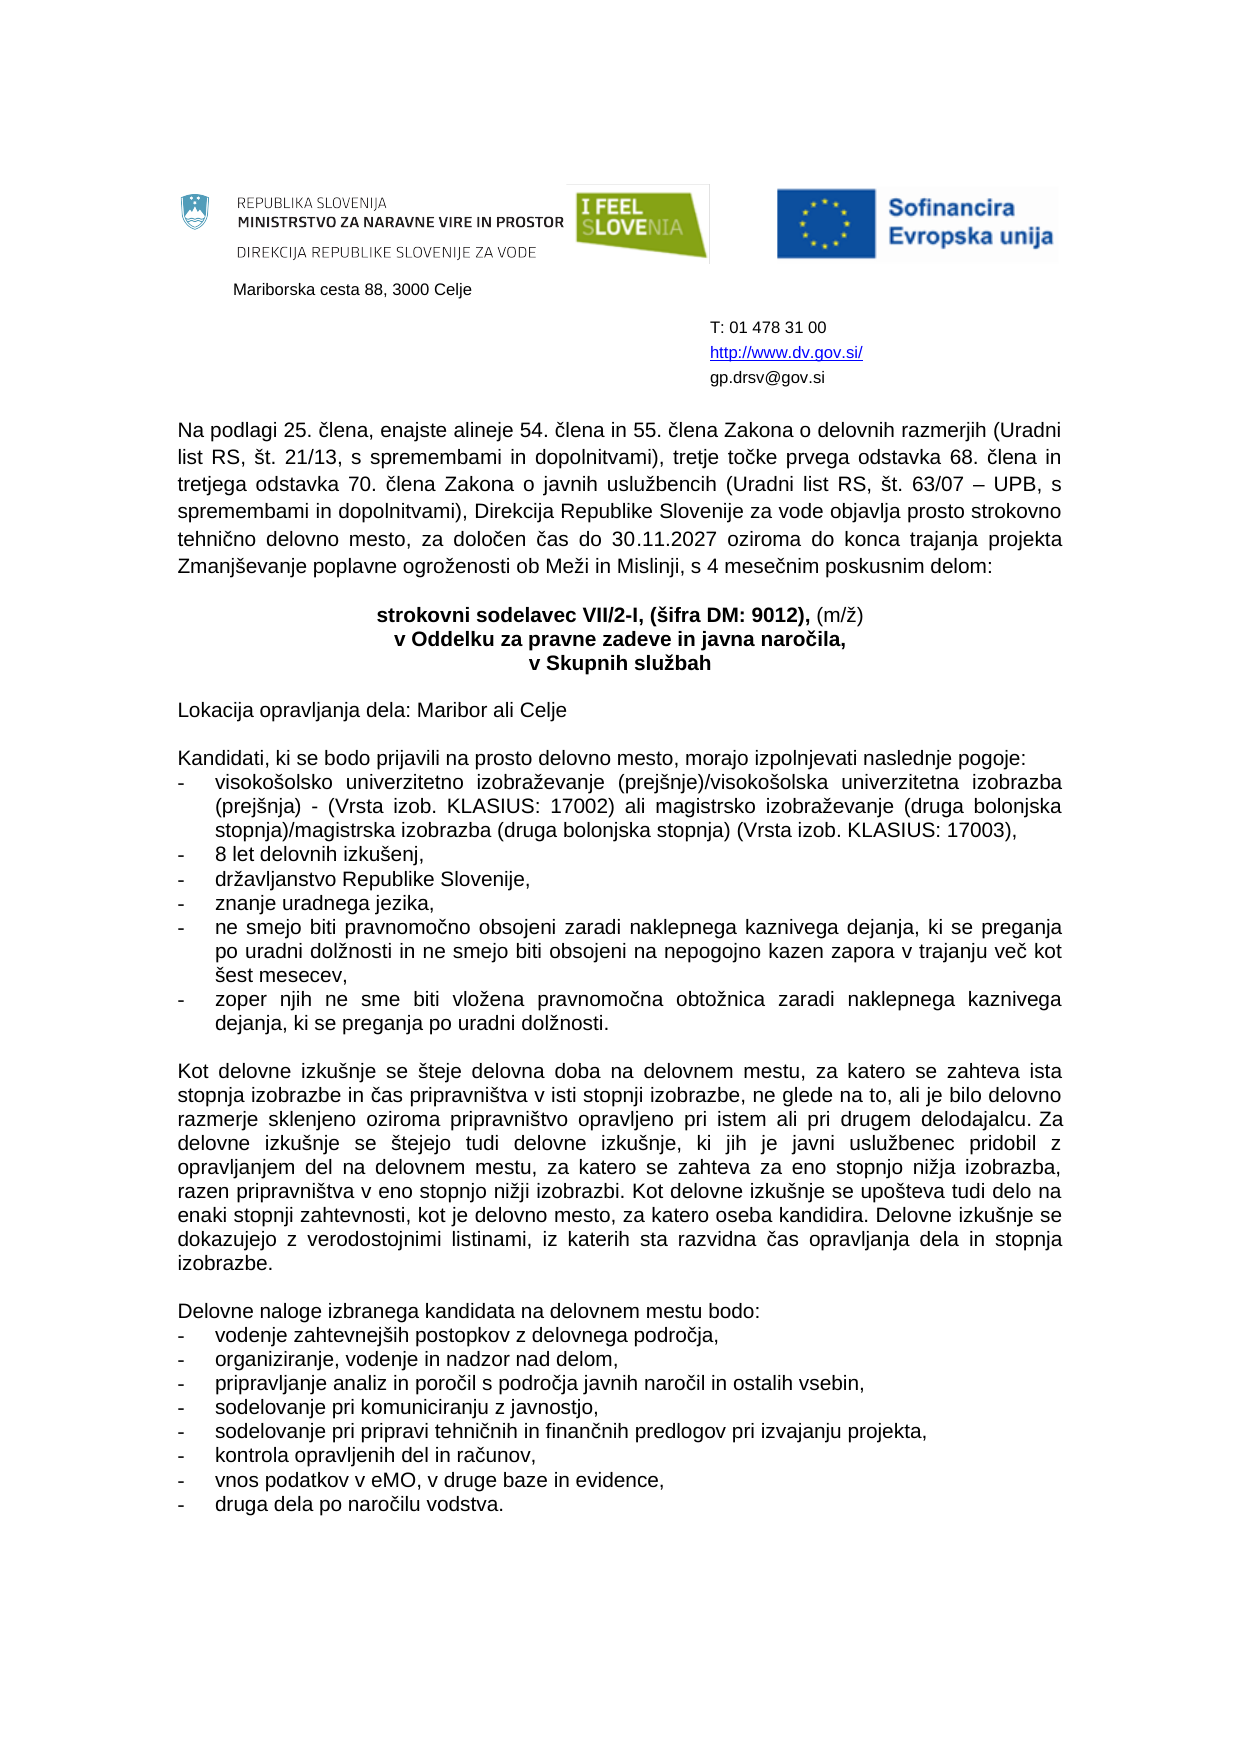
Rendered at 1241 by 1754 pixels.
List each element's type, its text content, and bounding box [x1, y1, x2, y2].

list druga dela po naročilu vodstva. [177, 1492, 1065, 1516]
list visokošolsko univerzitetno izobraževanje (prejšnje)/visokošolska univerzitetna izobrazba (prejšnja) - (Vrsta izob. KLASIUS: 17002) ali magistrsko izobraževanje (druga bolonjska stopnja)/magistrska izobrazba (druga bolonjska stopnja) (Vrsta izob. KLASIUS: 17003), [177, 770, 1063, 842]
list državljanstvo Republike Slovenije, [177, 866, 1063, 891]
text Na podlagi 25. člena, enajste alineje 54. člena in 55. člena Zakona o delovnih razmerjih (Uradni list RS, št. 21/13, s spremembami in dopolnitvami), tretje točke prvega odstavka 68. člena in tretjega odstavka 70. člena Zakona o javnih uslužbencih (Uradni list RS, št. 63/07 – UPB, s spremembami in dopolnitvami), Direkcija Republike Slovenije za vode objavlja prosto strokovno tehnično delovno mesto, za določen čas do 30.11.2027 oziroma do konca trajanja projekta Zmanjševanje poplavne ogroženosti ob Meži in Mislinji, s 4 mesečnim poskusnim delom: [177, 416, 1063, 578]
list 8 let delovnih izkušenj, [177, 842, 1063, 866]
list sodelovanje pri komuniciranju z javnostjo, [177, 1395, 1065, 1419]
text Lokacija opravljanja dela: Maribor ali Celje [177, 698, 1063, 722]
text Kandidati, ki se bodo prijavili na prosto delovno mesto, morajo izpolnjevati naslednje pogoje: [177, 746, 1063, 770]
list vnos podatkov v eMO, v druge baze in evidence, [177, 1467, 1065, 1492]
text Delovne naloge izbranega kandidata na delovnem mestu bodo: [177, 1298, 1063, 1322]
list pripravljanje analiz in poročil s področja javnih naročil in ostalih vsebin, [177, 1371, 1065, 1395]
list sodelovanje pri pripravi tehničnih in finančnih predlogov pri izvajanju projekta, [177, 1419, 1065, 1443]
text v Skupnih službah [177, 650, 1063, 674]
list kontrola opravljenih del in računov, [177, 1443, 1065, 1467]
list ne smejo biti pravnomočno obsojeni zaradi naklepnega kaznivega dejanja, ki se preganja po uradni dolžnosti in ne smejo biti obsojeni na nepogojno kazen zapora v trajanju več kot šest mesecev, [177, 915, 1063, 987]
list vodenje zahtevnejših postopkov z delovnega področja, [177, 1322, 1065, 1347]
picture [777, 177, 1061, 264]
text strokovni sodelavec VII/2-I, (šifra DM: 9012), (m/ž) [177, 602, 1063, 626]
picture [177, 183, 711, 264]
list zoper njih ne sme biti vložena pravnomočna obtožnica zaradi naklepnega kaznivega dejanja, ki se preganja po uradni dolžnosti. [177, 987, 1063, 1035]
list znanje uradnega jezika, [177, 891, 1063, 915]
text v Oddelku za pravne zadeve in javna naročila, [177, 626, 1063, 650]
list organiziranje, vodenje in nadzor nad delom, [177, 1347, 1065, 1371]
text Kot delovne izkušnje se šteje delovna doba na delovnem mestu, za katero se zahteva ista stopnja izobrazbe in čas pripravništva v isti stopnji izobrazbe, ne glede na to, ali je bilo delovno razmerje sklenjeno oziroma pripravništvo opravljeno pri istem ali pri drugem delodajalcu. Za delovne izkušnje se štejejo tudi delovne izkušnje, ki jih je javni uslužbenec pridobil z opravljanjem del na delovnem mestu, za katero se zahteva za eno stopnjo nižja izobrazba, razen pripravništva v eno stopnjo nižji izobrazbi. Kot delovne izkušnje se upošteva tudi delo na enaki stopnji zahtevnosti, kot je delovno mesto, za katero oseba kandidira. Delovne izkušnje se dokazujejo z verodostojnimi listinami, iz katerih sta razvidna čas opravljanja dela in stopnja izobrazbe. [177, 1059, 1063, 1274]
